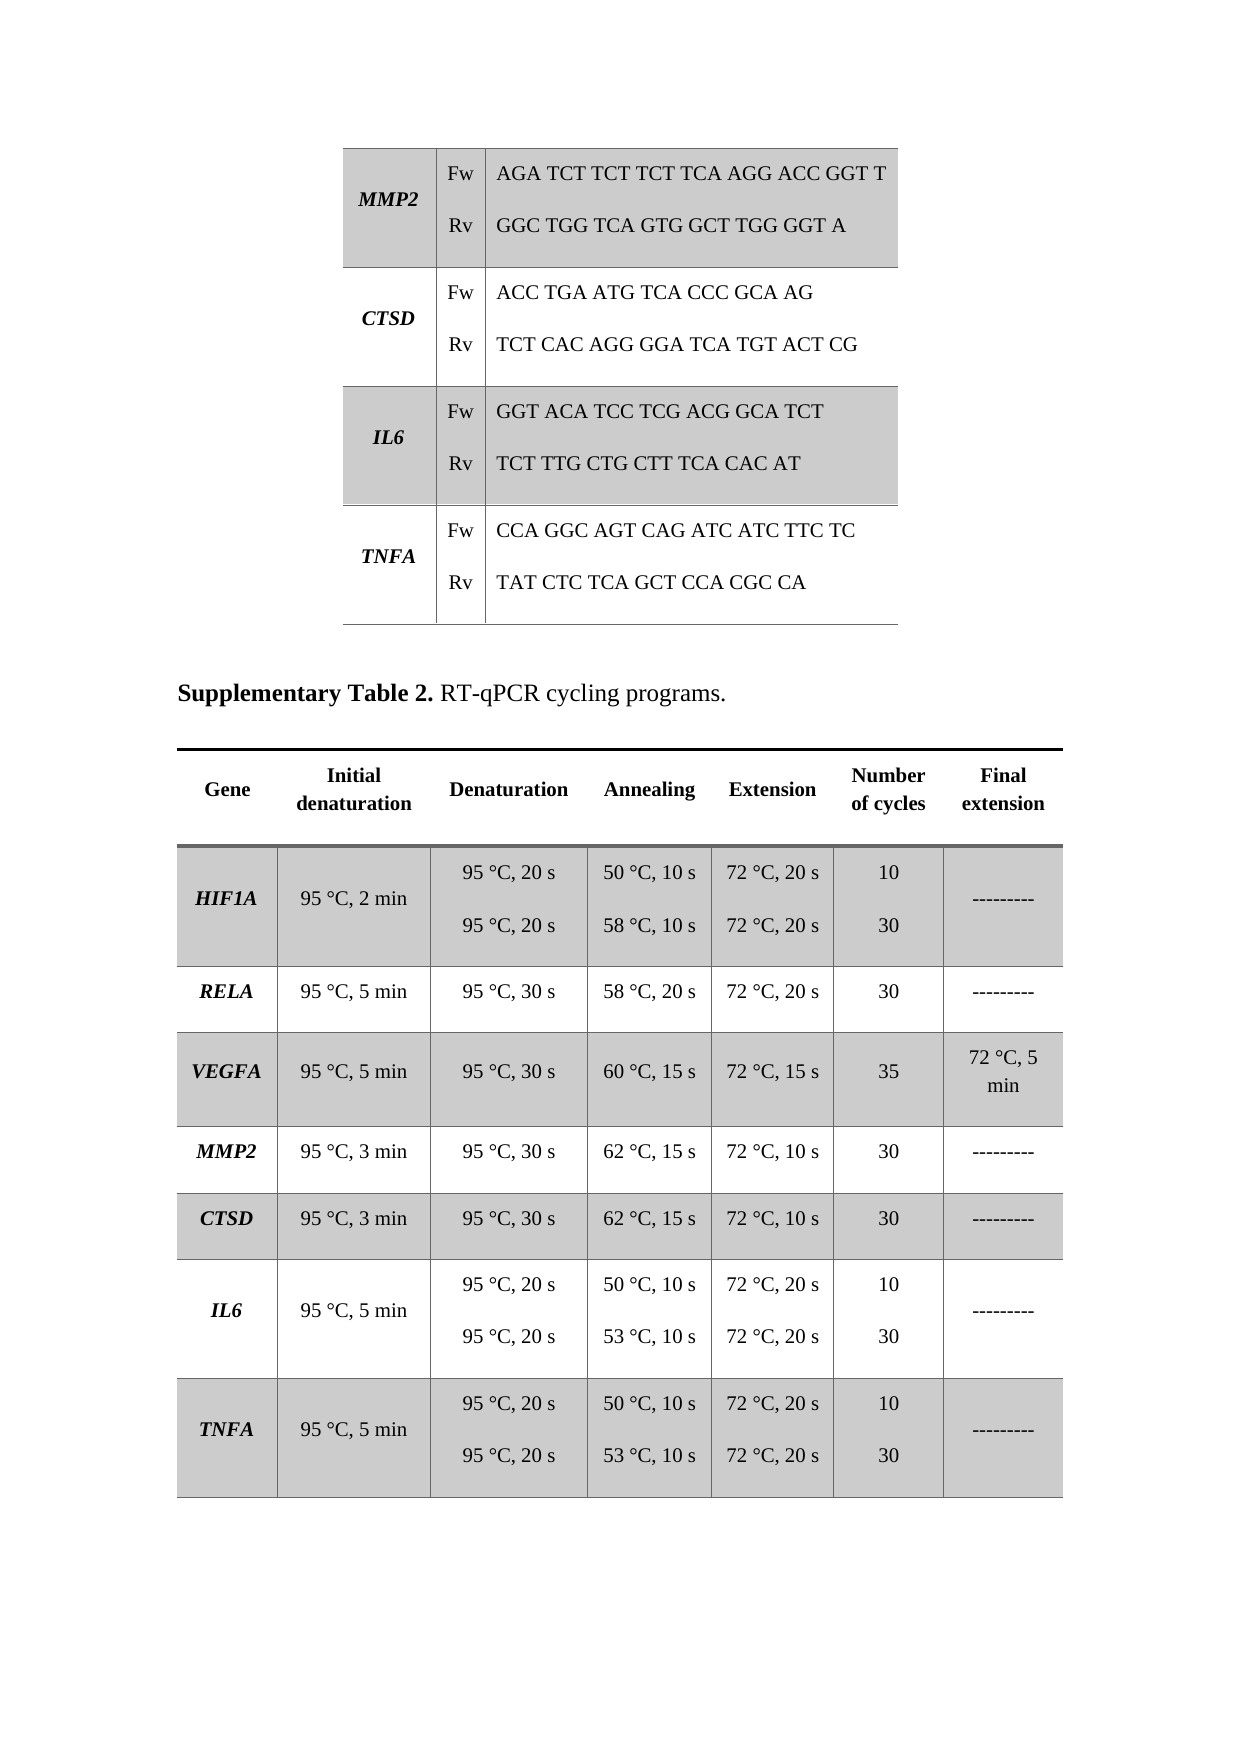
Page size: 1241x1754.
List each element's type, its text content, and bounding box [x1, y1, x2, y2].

table_cell IL6 [343, 387, 436, 504]
table_cell --------- [944, 1260, 1063, 1378]
table_cell 62 °C, 15 s [588, 1127, 711, 1192]
table_cell 72 °C, 20 s [712, 967, 833, 1032]
table_cell --------- [944, 1127, 1063, 1192]
table_cell 95 °C, 5 min [278, 1260, 430, 1378]
table_cell Fw Rv [437, 268, 485, 386]
table_cell 95 °C, 3 min [278, 1127, 430, 1192]
table_cell 95 °C, 20 s 95 °C, 20 s [431, 848, 587, 966]
table_cell TNFA [343, 506, 436, 623]
table_cell 30 [834, 967, 943, 1032]
table_cell 72 °C, 20 s 72 °C, 20 s [712, 848, 833, 966]
table_cell TNFA [177, 1379, 277, 1497]
table_cell CTSD [177, 1194, 277, 1259]
table_cell 95 °C, 5 min [278, 967, 430, 1032]
table_header Initial denaturation [277, 751, 430, 844]
table_cell 10 30 [834, 848, 943, 966]
table_cell Fw Rv [437, 387, 485, 504]
table_cell 95 °C, 30 s [431, 1033, 587, 1126]
table_cell MMP2 [343, 149, 436, 267]
table_cell 50 °C, 10 s 53 °C, 10 s [588, 1260, 711, 1378]
table_cell CTSD [343, 268, 436, 386]
table_cell GGT ACA TCC TCG ACG GCA TCT TCT TTG CTG CTT TCA CAC AT [486, 387, 898, 504]
table_cell 95 °C, 30 s [431, 1127, 587, 1192]
table_header Number of cycles [834, 751, 943, 844]
table_cell 30 [834, 1127, 943, 1192]
table_cell 50 °C, 10 s 58 °C, 10 s [588, 848, 711, 966]
table_cell 72 °C, 15 s [712, 1033, 833, 1126]
table_header Annealing [588, 751, 712, 844]
table_cell --------- [944, 1379, 1063, 1497]
table_cell --------- [944, 1194, 1063, 1259]
table_cell CCA GGC AGT CAG ATC ATC TTC TC TAT CTC TCA GCT CCA CGC CA [486, 506, 898, 623]
table_header Denaturation [430, 751, 587, 844]
table_cell 72 °C, 20 s 72 °C, 20 s [712, 1260, 833, 1378]
table_cell 72 °C, 20 s 72 °C, 20 s [712, 1379, 833, 1497]
table_cell 95 °C, 30 s [431, 1194, 587, 1259]
table_cell 95 °C, 20 s 95 °C, 20 s [431, 1379, 587, 1497]
table_header Gene [177, 751, 277, 844]
table_cell IL6 [177, 1260, 277, 1378]
table_cell --------- [944, 967, 1063, 1032]
table_cell HIF1A [177, 848, 277, 966]
table_cell 10 30 [834, 1260, 943, 1378]
table_cell 95 °C, 2 min [278, 848, 430, 966]
table_cell 30 [834, 1194, 943, 1259]
table_cell 60 °C, 15 s [588, 1033, 711, 1126]
table_cell RELA [177, 967, 277, 1032]
table_cell 72 °C, 10 s [712, 1127, 833, 1192]
table_header Extension [712, 751, 833, 844]
table_cell 72 °C, 5 min [944, 1033, 1063, 1126]
table_cell 58 °C, 20 s [588, 967, 711, 1032]
table_cell --------- [944, 848, 1063, 966]
table_cell 35 [834, 1033, 943, 1126]
table_cell 50 °C, 10 s 53 °C, 10 s [588, 1379, 711, 1497]
table_cell 95 °C, 30 s [431, 967, 587, 1032]
table_cell 10 30 [834, 1379, 943, 1497]
table_cell ACC TGA ATG TCA CCC GCA AG TCT CAC AGG GGA TCA TGT ACT CG [486, 268, 898, 386]
table_cell AGA TCT TCT TCT TCA AGG ACC GGT T GGC TGG TCA GTG GCT TGG GGT A [486, 149, 898, 267]
table_cell Fw Rv [437, 506, 485, 623]
table_cell 95 °C, 5 min [278, 1033, 430, 1126]
table_cell 95 °C, 20 s 95 °C, 20 s [431, 1260, 587, 1378]
table_header Final extension [943, 751, 1063, 844]
table_cell 95 °C, 3 min [278, 1194, 430, 1259]
table_cell VEGFA [177, 1033, 277, 1126]
table_cell MMP2 [177, 1127, 277, 1192]
table_cell 62 °C, 15 s [588, 1194, 711, 1259]
text Supplementary Table 2. RT-qPCR cycling programs. [177, 678, 1063, 706]
table_cell 95 °C, 5 min [278, 1379, 430, 1497]
table_cell 72 °C, 10 s [712, 1194, 833, 1259]
table_cell Fw Rv [437, 149, 485, 267]
